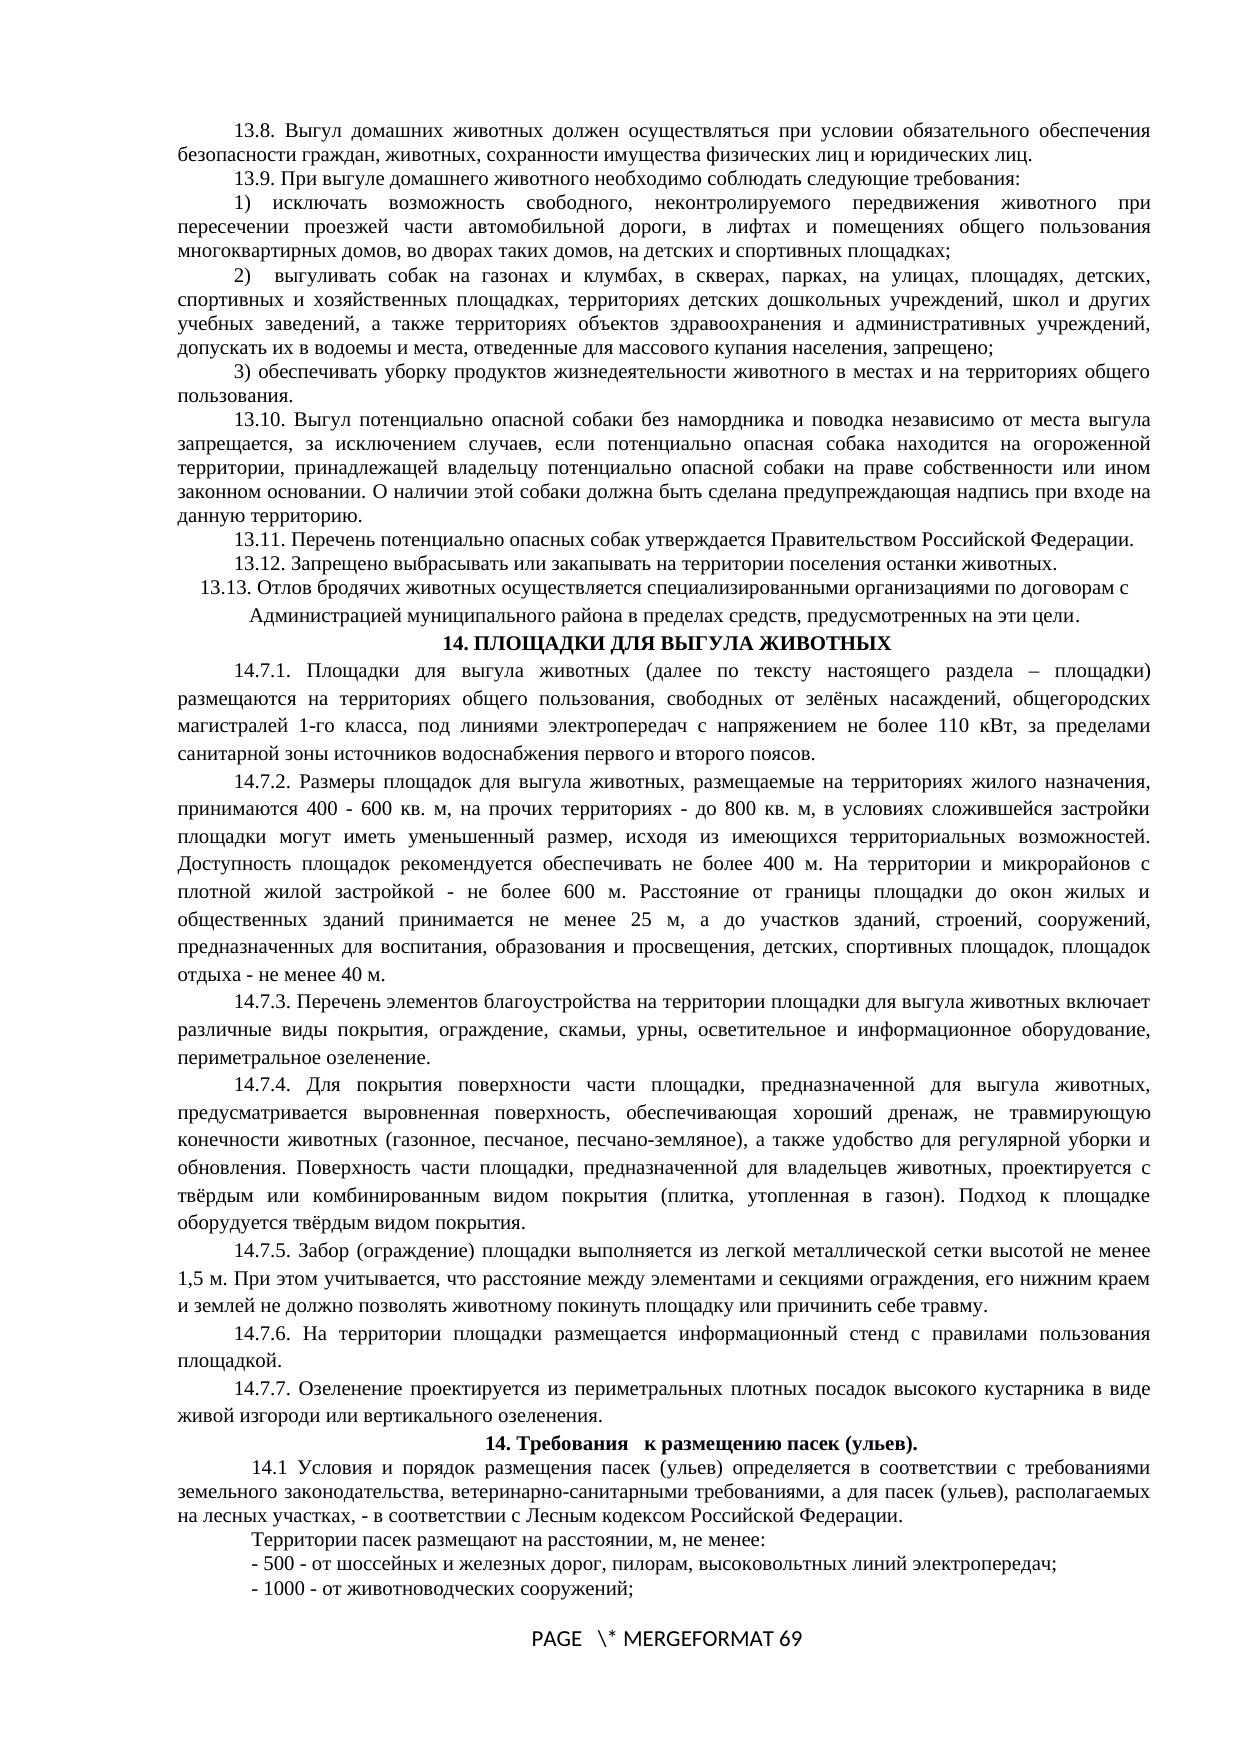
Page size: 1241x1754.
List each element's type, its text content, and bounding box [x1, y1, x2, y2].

text 14.7.2. Размеры площадок для выгула животных, размещаемые на территориях жилого назначения, принимаются 400 - , на прочих территориях - до , в условиях сложившейся застройки площадки могут иметь уменьшенный размер, исходя из имеющихся территориальных возможностей. Доступность площадок рекомендуется обеспечивать не более . На территории и микрорайонов с плотной жилой застройкой - не более . Расстояние от границы площадки до окон жилых и общественных зданий принимается не менее , а до участков зданий, строений, сооружений, предназначенных для воспитания, образования и просвещения, детских, спортивных площадок, площадок отдыха - не менее . [177, 768, 1152, 986]
text 13.9. При выгуле домашнего животного необходимо соблюдать следующие требования: [177, 166, 1152, 190]
text 13.12. Запрещено выбрасывать или закапывать на территории поселения останки животных. [177, 551, 1152, 575]
text 2) выгуливать собак на газонах и клумбах, в скверах, парках, на улицах, площадях, детских, спортивных и хозяйственных площадках, территориях детских дошкольных учреждений, школ и других учебных заведений, а также территориях объектов здравоохранения и административных учреждений, допускать их в водоемы и места, отведенные для массового купания населения, запрещено; [177, 262, 1152, 359]
text 14.1 Условия и порядок размещения пасек (ульев) определяется в соответствии с требованиями земельного законодательства, ветеринарно-санитарными требованиями, а для пасек (ульев), располагаемых на лесных участках, - в соответствии с Лесным кодексом Российской Федерации. [177, 1455, 1152, 1527]
text 14.7.3. Перечень элементов благоустройства на территории площадки для выгула животных включает различные виды покрытия, ограждение, скамьи, урны, осветительное и информационное оборудование, периметральное озеленение. [177, 989, 1152, 1069]
text 14.7.7. Озеленение проектируется из периметральных плотных посадок высокого кустарника в виде живой изгороди или вертикального озеленения. [177, 1376, 1152, 1427]
text - 1000 - от животноводческих сооружений; [177, 1575, 1152, 1599]
text Территории пасек размещают на расстоянии, м, не менее: [177, 1527, 1152, 1551]
text 14.7.5. Забор (ограждение) площадки выполняется из легкой металлической сетки высотой не менее . При этом учитывается, что расстояние между элементами и секциями ограждения, его нижним краем и землей не должно позволять животному покинуть площадку или причинить себе травму. [177, 1238, 1152, 1317]
text 14. ПЛОЩАДКИ ДЛЯ ВЫГУЛА ЖИВОТНЫХ [177, 631, 1152, 654]
text - 500 - от шоссейных и железных дорог, пилорам, высоковольтных линий электропередач; [177, 1551, 1152, 1575]
text 13.13. Отлов бродячих животных осуществляется специализированными организациями по договорам с Администрацией муниципального района в пределах средств, предусмотренных на эти цели. [177, 575, 1152, 627]
text 14. Требования к размещению пасек (ульев). [177, 1431, 1152, 1455]
text 13.8. Выгул домашних животных должен осуществляться при условии обязательного обеспечения безопасности граждан, животных, сохранности имущества физических лиц и юридических лиц. [177, 118, 1152, 166]
text 1) исключать возможность свободного, неконтролируемого передвижения животного при пересечении проезжей части автомобильной дороги, в лифтах и помещениях общего пользования многоквартирных домов, во дворах таких домов, на детских и спортивных площадках; [177, 190, 1152, 262]
text 14.7.1. Площадки для выгула животных (далее по тексту настоящего раздела – площадки) размещаются на территориях общего пользования, свободных от зелёных насаждений, общегородских магистралей 1-го класса, под линиями электропередач с напряжением не более 110 кВт, за пределами санитарной зоны источников водоснабжения первого и второго поясов. [177, 658, 1152, 765]
text 13.10. Выгул потенциально опасной собаки без намордника и поводка независимо от места выгула запрещается, за исключением случаев, если потенциально опасная собака находится на огороженной территории, принадлежащей владельцу потенциально опасной собаки на праве собственности или ином законном основании. О наличии этой собаки должна быть сделана предупреждающая надпись при входе на данную территорию. [177, 407, 1152, 527]
text 14.7.4. Для покрытия поверхности части площадки, предназначенной для выгула животных, предусматривается выровненная поверхность, обеспечивающая хороший дренаж, не травмирующую конечности животных (газонное, песчаное, песчано-земляное), а также удобство для регулярной уборки и обновления. Поверхность части площадки, предназначенной для владельцев животных, проектируется с твёрдым или комбинированным видом покрытия (плитка, утопленная в газон). Подход к площадке оборудуется твёрдым видом покрытия. [177, 1072, 1152, 1234]
text 3) обеспечивать уборку продуктов жизнедеятельности животного в местах и на территориях общего пользования. [177, 359, 1152, 407]
text 14.7.6. На территории площадки размещается информационный стенд с правилами пользования площадкой. [177, 1321, 1152, 1372]
text 13.11. Перечень потенциально опасных собак утверждается Правительством Российской Федерации. [177, 527, 1152, 551]
